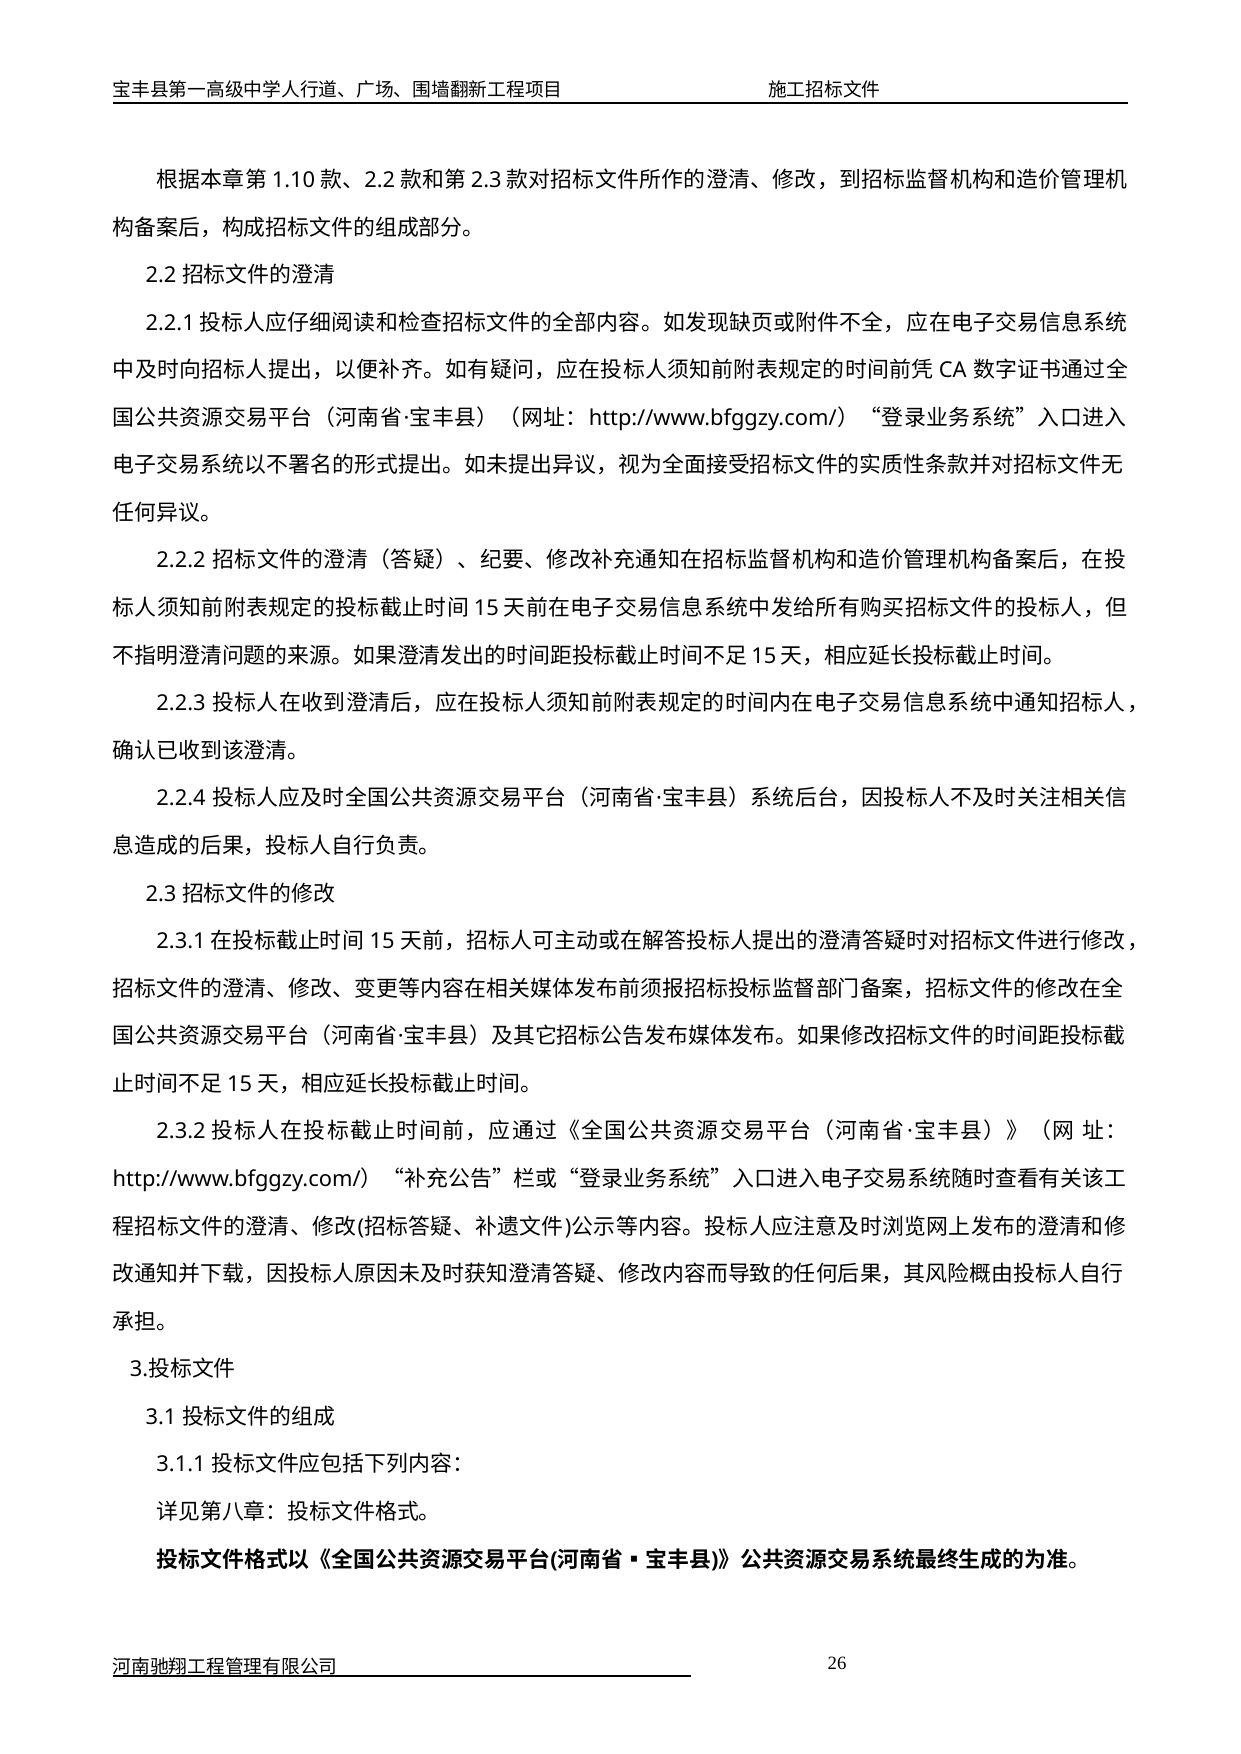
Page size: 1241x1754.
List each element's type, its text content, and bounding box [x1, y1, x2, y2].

text 2.3.2投标人在投标截止时间前，应通过《全国公共资源交易平台（河南省·宝丰县）》（网 址：http://www.bfggzy.com/）“补充公告”栏或“登录业务系统”入口进入电子交易系统随时查看有关该工程招标文件的澄清、修改(招标答疑、补遗文件)公示等内容。投标人应注意及时浏览网上发布的澄清和修改通知并下载，因投标人原因未及时获知澄清答疑、修改内容而导致的任何后果，其风险概由投标人自行承担。 [112, 1113, 1128, 1335]
text 根据本章第1.10款、2.2款和第2.3款对招标文件所作的澄清、修改，到招标监督机构和造价管理机构备案后，构成招标文件的组成部分。 [112, 162, 1128, 241]
text 2.3.1在投标截止时间 15 天前，招标人可主动或在解答投标人提出的澄清答疑时对招标文件进行修改，招标文件的澄清、修改、变更等内容在相关媒体发布前须报招标投标监督部门备案，招标文件的修改在全国公共资源交易平台（河南省·宝丰县）及其它招标公告发布媒体发布。如果修改招标文件的时间距投标截止时间不足 15 天，相应延长投标截止时间。 [112, 923, 1128, 1098]
text 2.2.2 招标文件的澄清（答疑）、纪要、修改补充通知在招标监督机构和造价管理机构备案后，在投标人须知前附表规定的投标截止时间15天前在电子交易信息系统中发给所有购买招标文件的投标人，但不指明澄清问题的来源。如果澄清发出的时间距投标截止时间不足15天，相应延长投标截止时间。 [112, 542, 1128, 669]
text 投标文件格式以《全国公共资源交易平台(河南省▪宝丰县)》公共资源交易系统最终生成的为准。 [112, 1542, 1128, 1573]
text 3.投标文件 [112, 1351, 1128, 1383]
text 2.2.3 投标人在收到澄清后，应在投标人须知前附表规定的时间内在电子交易信息系统中通知招标人，确认已收到该澄清。 [112, 685, 1128, 764]
text 详见第八章：投标文件格式。 [112, 1494, 1128, 1526]
text 2.2 招标文件的澄清 [112, 257, 1128, 289]
text 2.2.4 投标人应及时全国公共资源交易平台（河南省·宝丰县）系统后台，因投标人不及时关注相关信息造成的后果，投标人自行负责。 [112, 780, 1128, 860]
text 3.1 投标文件的组成 [112, 1399, 1128, 1431]
text 2.2.1投标人应仔细阅读和检查招标文件的全部内容。如发现缺页或附件不全，应在电子交易信息系统中及时向招标人提出，以便补齐。如有疑问，应在投标人须知前附表规定的时间前凭 CA 数字证书通过全国公共资源交易平台（河南省·宝丰县）（网址：http://www.bfggzy.com/）“登录业务系统”入口进入电子交易系统以不署名的形式提出。如未提出异议，视为全面接受招标文件的实质性条款并对招标文件无任何异议。 [112, 305, 1128, 527]
text 3.1.1 投标文件应包括下列内容： [112, 1446, 1128, 1478]
text 2.3 招标文件的修改 [112, 876, 1128, 907]
